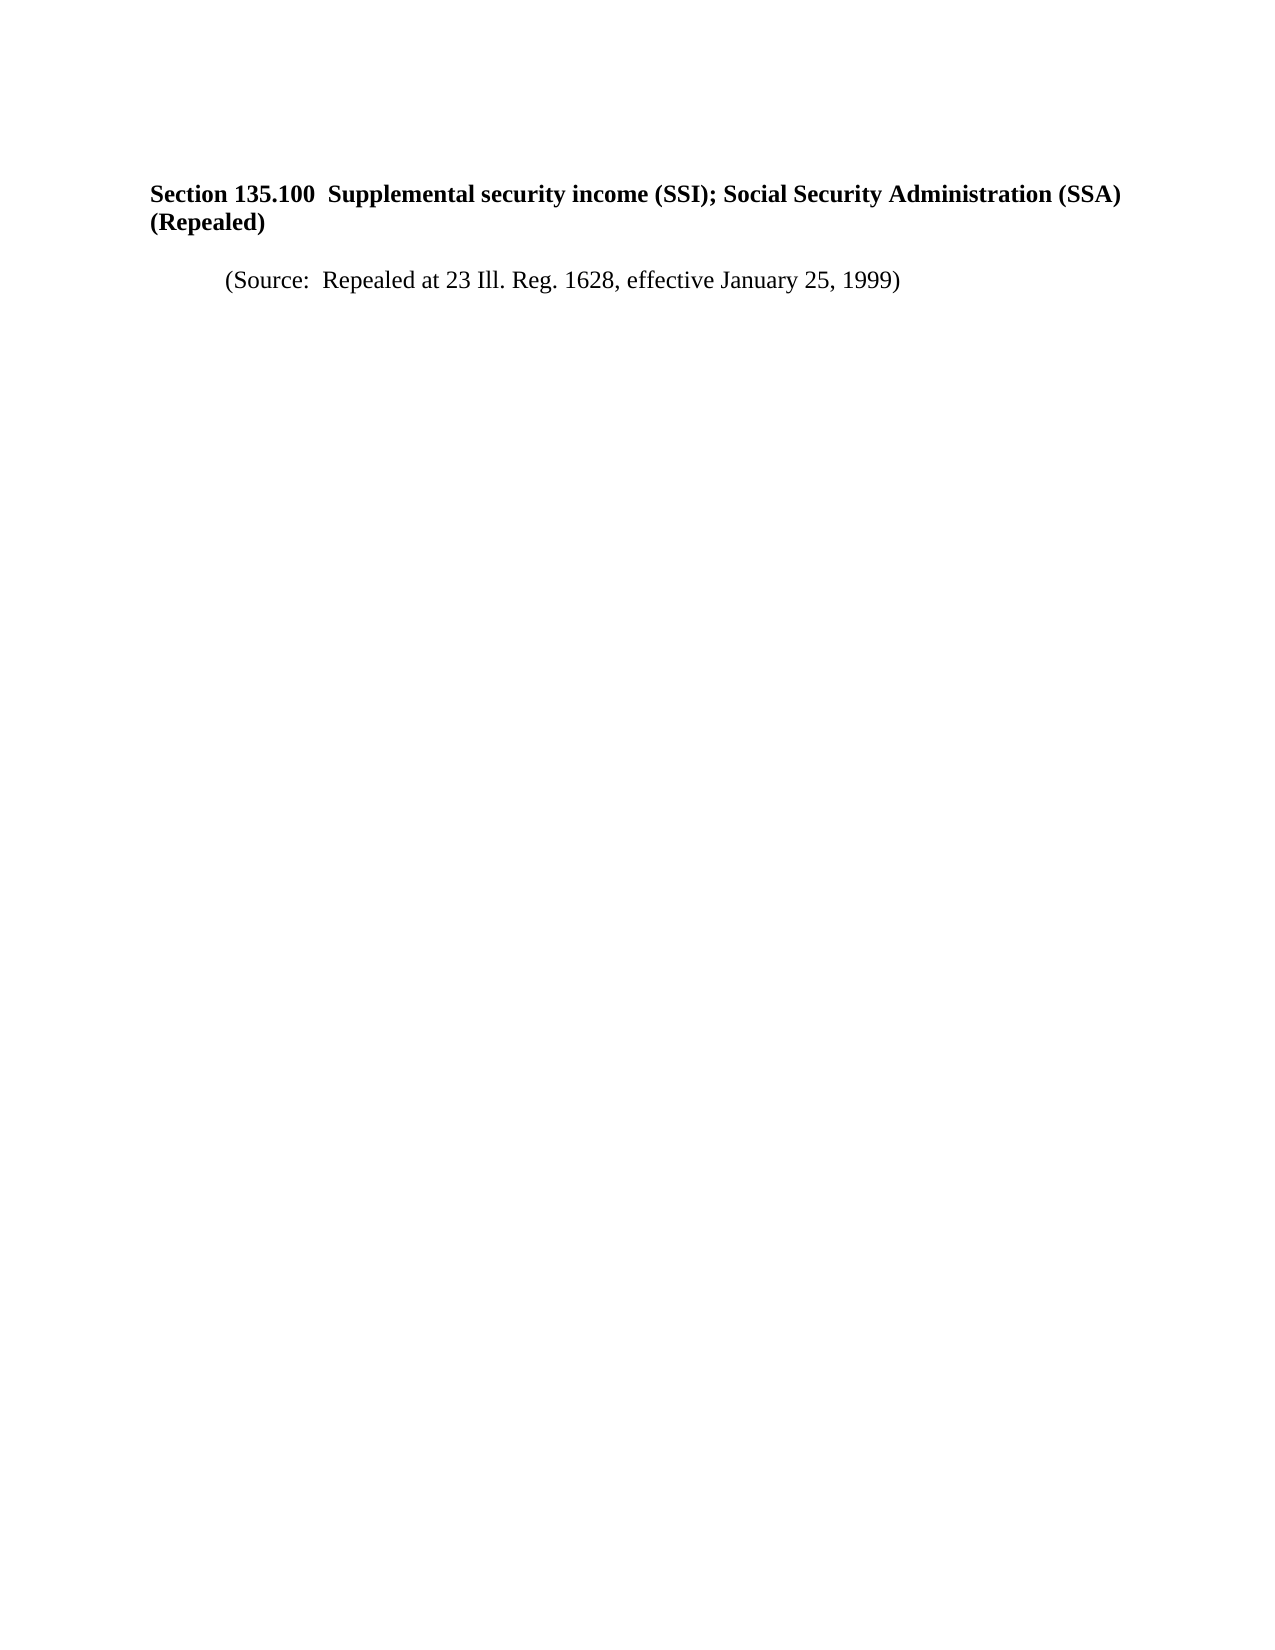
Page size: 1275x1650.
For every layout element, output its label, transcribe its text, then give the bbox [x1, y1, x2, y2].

text (Source: Repealed at 23 Ill. Reg. 1628, effective January 25, 1999) [225, 265, 1125, 294]
text Section 135.100 Supplemental security income (SSI); Social Security Administration (SSA) (Repealed) [150, 179, 1125, 236]
